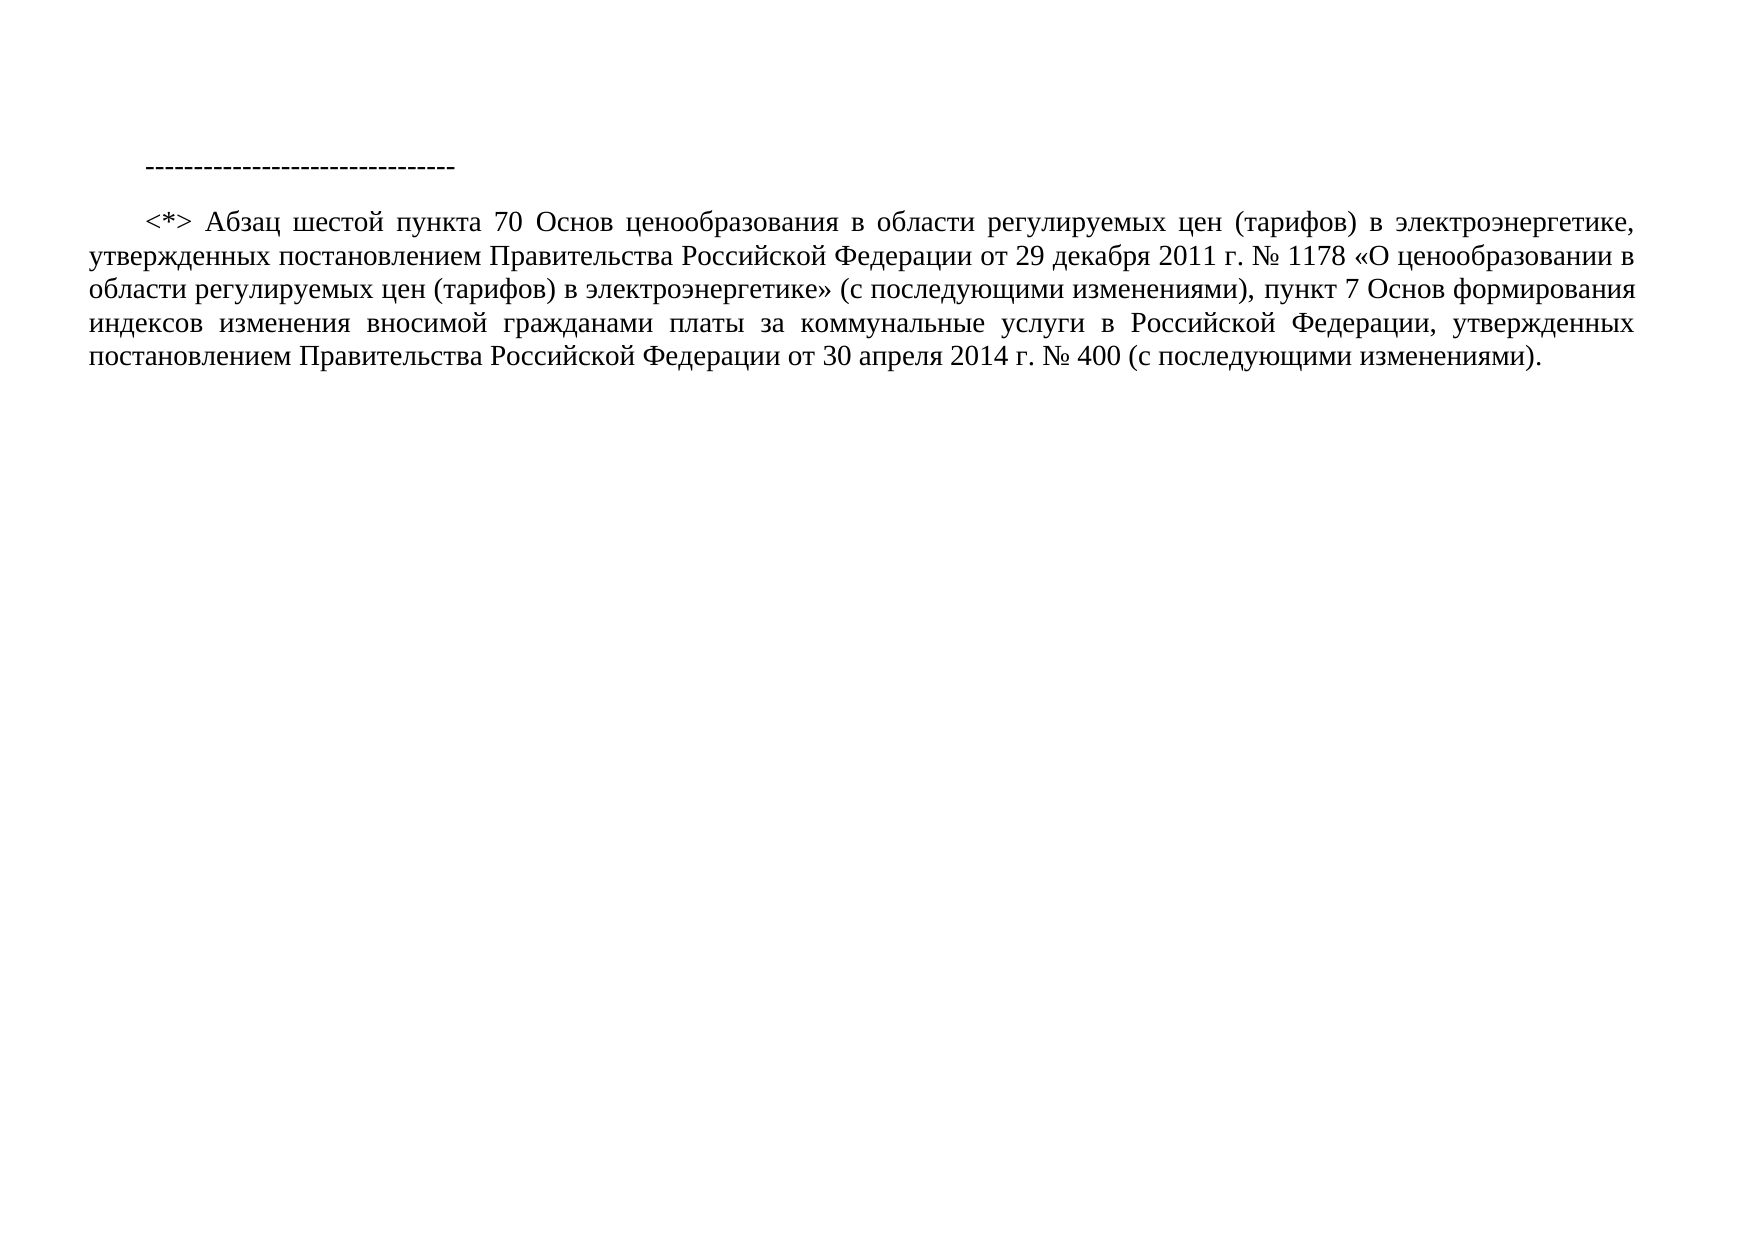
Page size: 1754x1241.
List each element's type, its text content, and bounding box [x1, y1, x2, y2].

text -------------------------------- [89, 148, 1636, 181]
text <*> Абзац шестой пункта 70 Основ ценообразования в области регулируемых цен (тарифов) в электроэнергетике, утвержденных постановлением Правительства Российской Федерации от 29 декабря 2011 г. № 1178 «О ценообразовании в области регулируемых цен (тарифов) в электроэнергетике» (с последующими изменениями), пункт 7 Основ формирования индексов изменения вносимой гражданами платы за коммунальные услуги в Российской Федерации, утвержденных постановлением Правительства Российской Федерации от 30 апреля 2014 г. № 400 (с последующими изменениями). [89, 204, 1636, 372]
